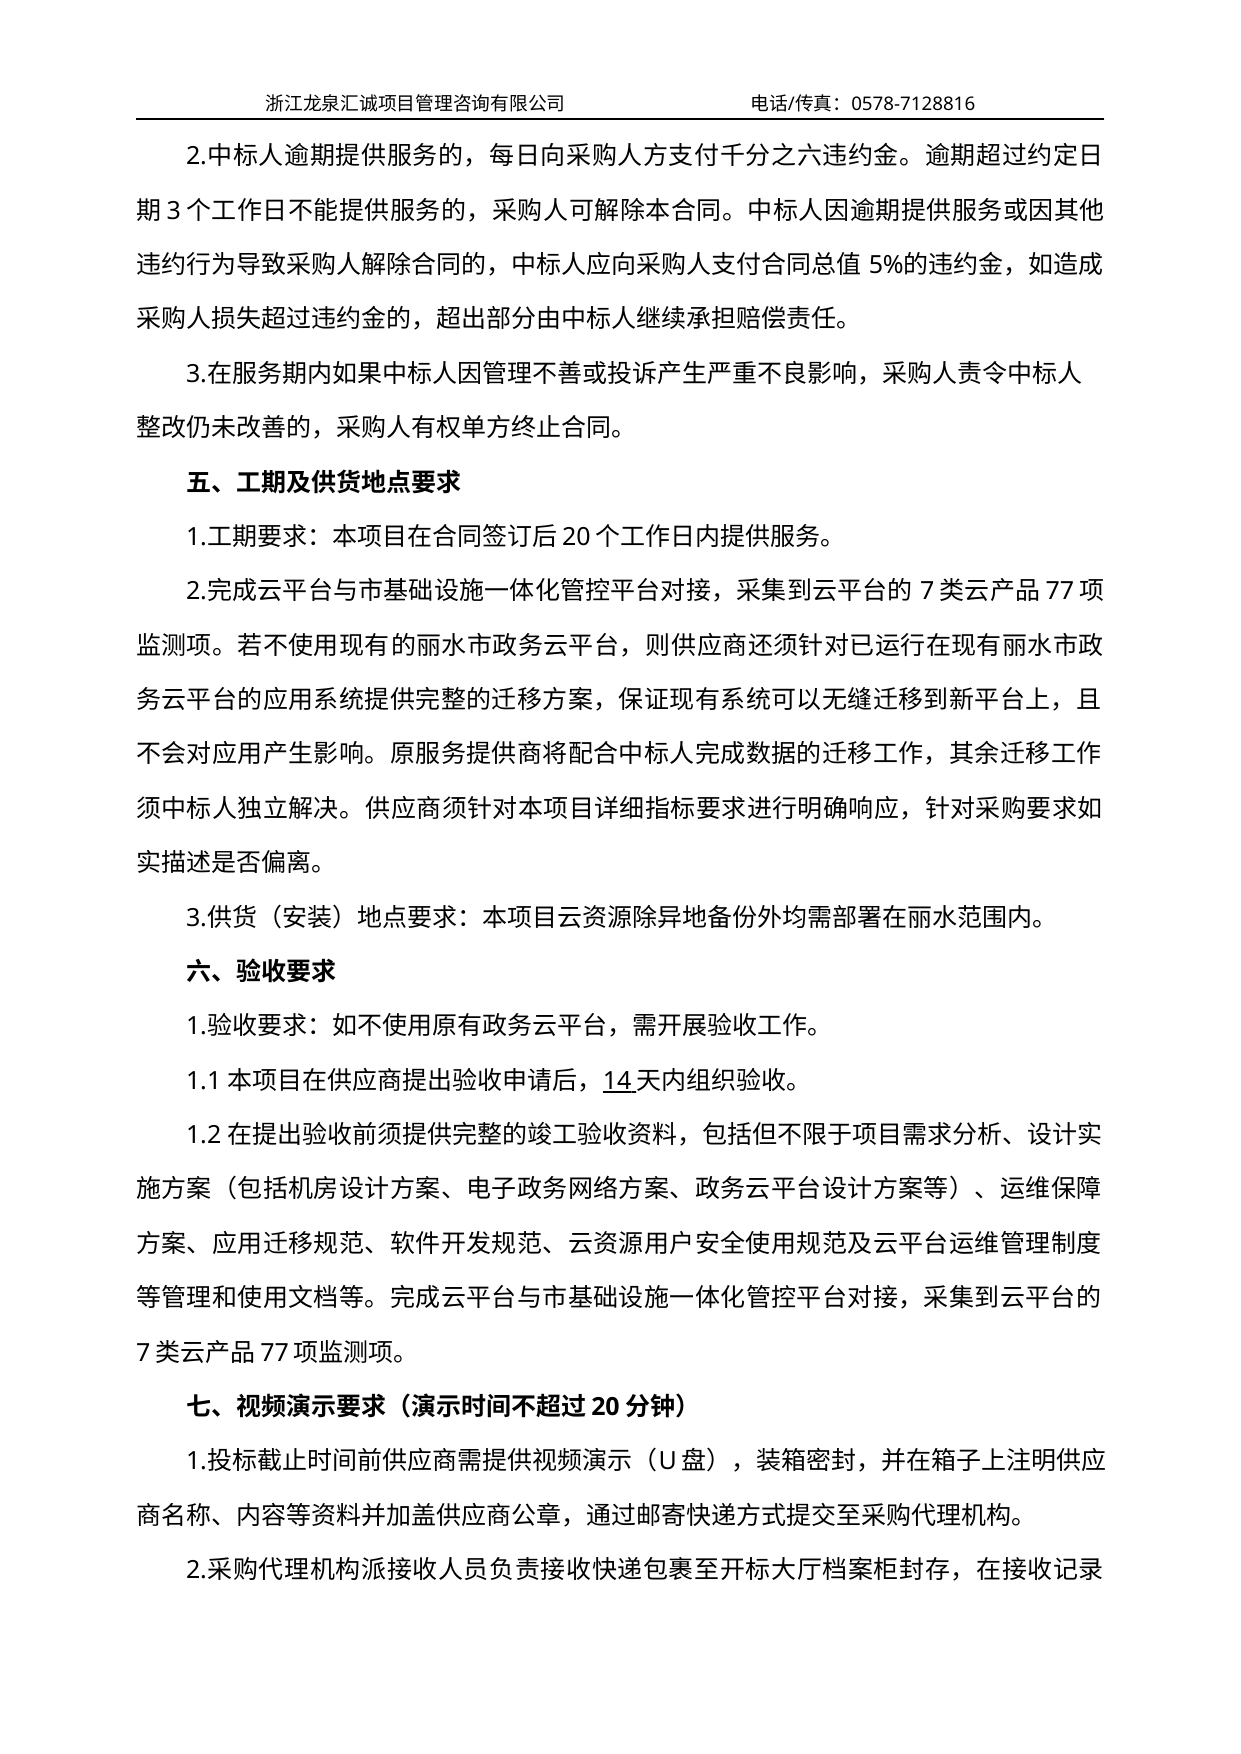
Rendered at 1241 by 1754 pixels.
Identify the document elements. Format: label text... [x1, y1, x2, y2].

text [136, 1549, 1104, 1586]
text 1.1 本项目在供应商提出验收申请后，14天内组织验收。 [136, 1060, 1104, 1096]
text 1.验收要求：如不使用原有政务云平台，需开展验收工作。 [136, 1006, 1104, 1042]
text 1.投标截止时间前供应商需提供视频演示（U盘），装箱密封，并在箱子上注明供应商名称、内容等资料并加盖供应商公章，通过邮寄快递方式提交至采购代理机构。 [136, 1441, 1108, 1531]
text 2.完成云平台与市基础设施一体化管控平台对接，采集到云平台的7类云产品77项监测项。若不使用现有的丽水市政务云平台，则供应商还须针对已运行在现有丽水市政务云平台的应用系统提供完整的迁移方案，保证现有系统可以无缝迁移到新平台上，且不会对应用产生影响。原服务提供商将配合中标人完成数据的迁移工作，其余迁移工作须中标人独立解决。供应商须针对本项目详细指标要求进行明确响应，针对采购要求如实描述是否偏离。 [136, 571, 1104, 879]
text 3.供货（安装）地点要求：本项目云资源除异地备份外均需部署在丽水范围内。 [136, 897, 1104, 933]
title 六、验收要求 [136, 951, 1104, 988]
title 五、工期及供货地点要求 [136, 462, 1104, 498]
text 七、视频演示要求（演示时间不超过20分钟） [136, 1386, 1108, 1423]
text 2.中标人逾期提供服务的，每日向采购人方支付千分之六违约金。逾期超过约定日期3个工作日不能提供服务的，采购人可解除本合同。中标人因逾期提供服务或因其他违约行为导致采购人解除合同的，中标人应向采购人支付合同总值5%的违约金，如造成采购人损失超过违约金的，超出部分由中标人继续承担赔偿责任。 [136, 136, 1104, 335]
title 3.在服务期内如果中标人因管理不善或投诉产生严重不良影响，采购人责令中标人整改仍未改善的，采购人有权单方终止合同。 [136, 353, 1104, 444]
text 1.2 在提出验收前须提供完整的竣工验收资料，包括但不限于项目需求分析、设计实施方案（包括机房设计方案、电子政务网络方案、政务云平台设计方案等）、运维保障方案、应用迁移规范、软件开发规范、云资源用户安全使用规范及云平台运维管理制度等管理和使用文档等。完成云平台与市基础设施一体化管控平台对接，采集到云平台的7类云产品77项监测项。 [136, 1114, 1104, 1368]
text 1.工期要求：本项目在合同签订后20个工作日内提供服务。 [136, 516, 1104, 553]
